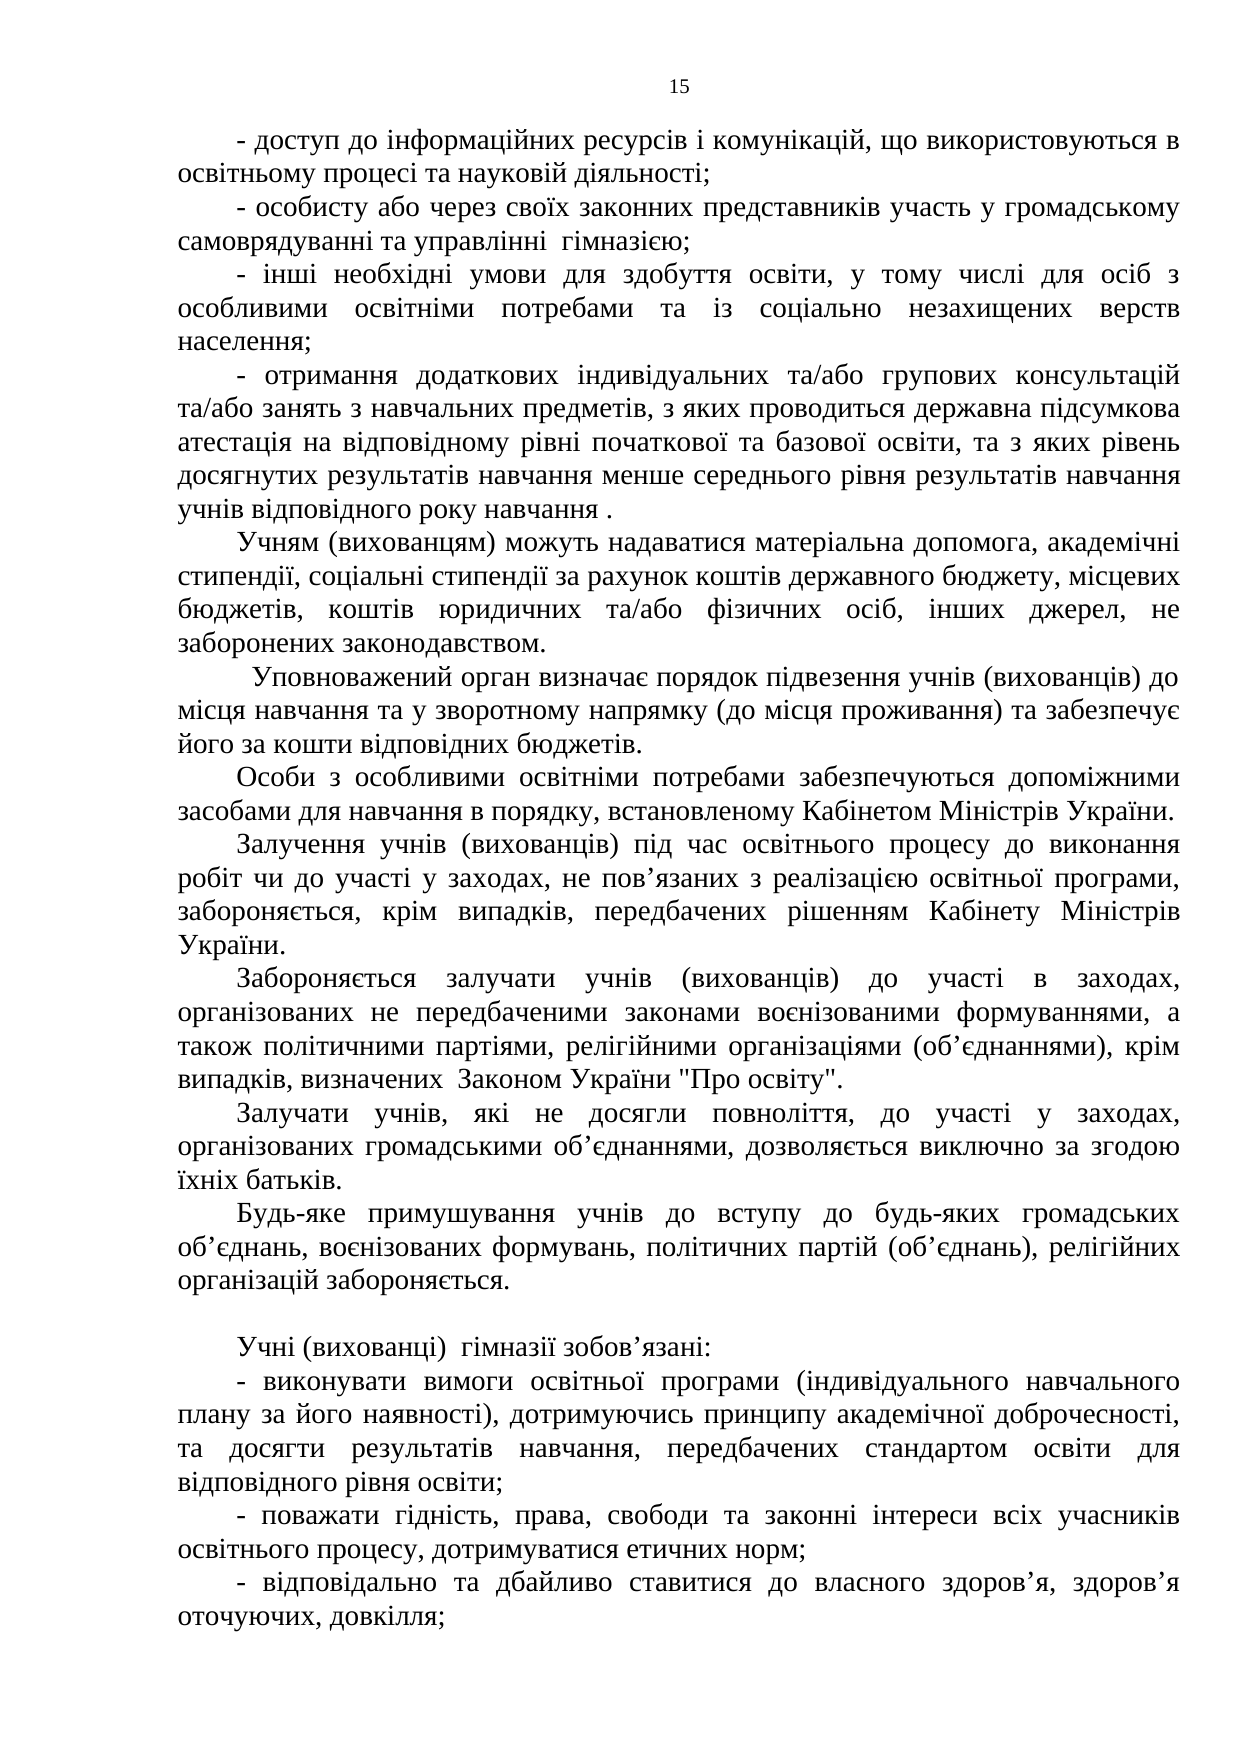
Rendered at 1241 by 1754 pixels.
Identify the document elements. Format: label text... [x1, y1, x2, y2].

text - поважати гідність, права, свободи та законні інтереси всіх учасників освітнього процесу, дотримуватися етичних норм; [177, 1497, 1181, 1564]
text - отримання додаткових індивідуальних та/або групових консультацій та/або занять з навчальних предметів, з яких проводиться державна підсумкова атестація на відповідному рівні початкової та базової освіти, та з яких рівень досягнутих результатів навчання менше середнього рівня результатів навчання учнів відповідного року навчання . [177, 357, 1181, 524]
text - відповідально та дбайливо ставитися до власного здоров’я, здоров’я оточуючих, довкілля; [177, 1564, 1181, 1631]
text - інші необхідні умови для здобуття освіти, у тому числі для осіб з особливими освітніми потребами та із соціально незахищених верств населення; [177, 256, 1181, 357]
text Учні (вихованці) гімназії зобов’язані: [177, 1329, 1181, 1363]
text - виконувати вимоги освітньої програми (індивідуального навчального плану за його наявності), дотримуючись принципу академічної доброчесності, та досягти результатів навчання, передбачених стандартом освіти для відповідного рівня освіти; [177, 1363, 1181, 1497]
text Забороняється залучати учнів (вихованців) до участі в заходах, організованих не передбаченими законами воєнізованими формуваннями, а також політичними партіями, релігійними організаціями (об’єднаннями), крім випадків, визначених Законом України "Про освіту". [177, 961, 1181, 1095]
text Будь-яке примушування учнів до вступу до будь-яких громадських об’єднань, воєнізованих формувань, політичних партій (об’єднань), релігійних організацій забороняється. [177, 1195, 1181, 1296]
text Уповноважений орган визначає порядок підвезення учнів (вихованців) до місця навчання та у зворотному напрямку (до місця проживання) та забезпечує його за кошти відповідних бюджетів. [177, 659, 1181, 759]
text Залучення учнів (вихованців) під час освітнього процесу до виконання робіт чи до участі у заходах, не пов’язаних з реалізацією освітньої програми, забороняється, крім випадків, передбачених рішенням Кабінету Міністрів України. [177, 826, 1181, 961]
text - доступ до інформаційних ресурсів і комунікацій, що використовуються в освітньому процесі та науковій діяльності; [177, 122, 1181, 189]
text Особи з особливими освітніми потребами забезпечуються допоміжними засобами для навчання в порядку, встановленому Кабінетом Міністрів України. [177, 759, 1181, 826]
text - особисту або через своїх законних представників участь у громадському самоврядуванні та управлінні гімназією; [177, 189, 1181, 256]
text Залучати учнів, які не досягли повноліття, до участі у заходах, організованих громадськими об’єднаннями, дозволяється виключно за згодою їхніх батьків. [177, 1095, 1181, 1195]
text Учням (вихованцям) можуть надаватися матеріальна допомога, академічні стипендії, соціальні стипендії за рахунок коштів державного бюджету, місцевих бюджетів, коштів юридичних та/або фізичних осіб, інших джерел, не заборонених законодавством. [177, 524, 1181, 659]
